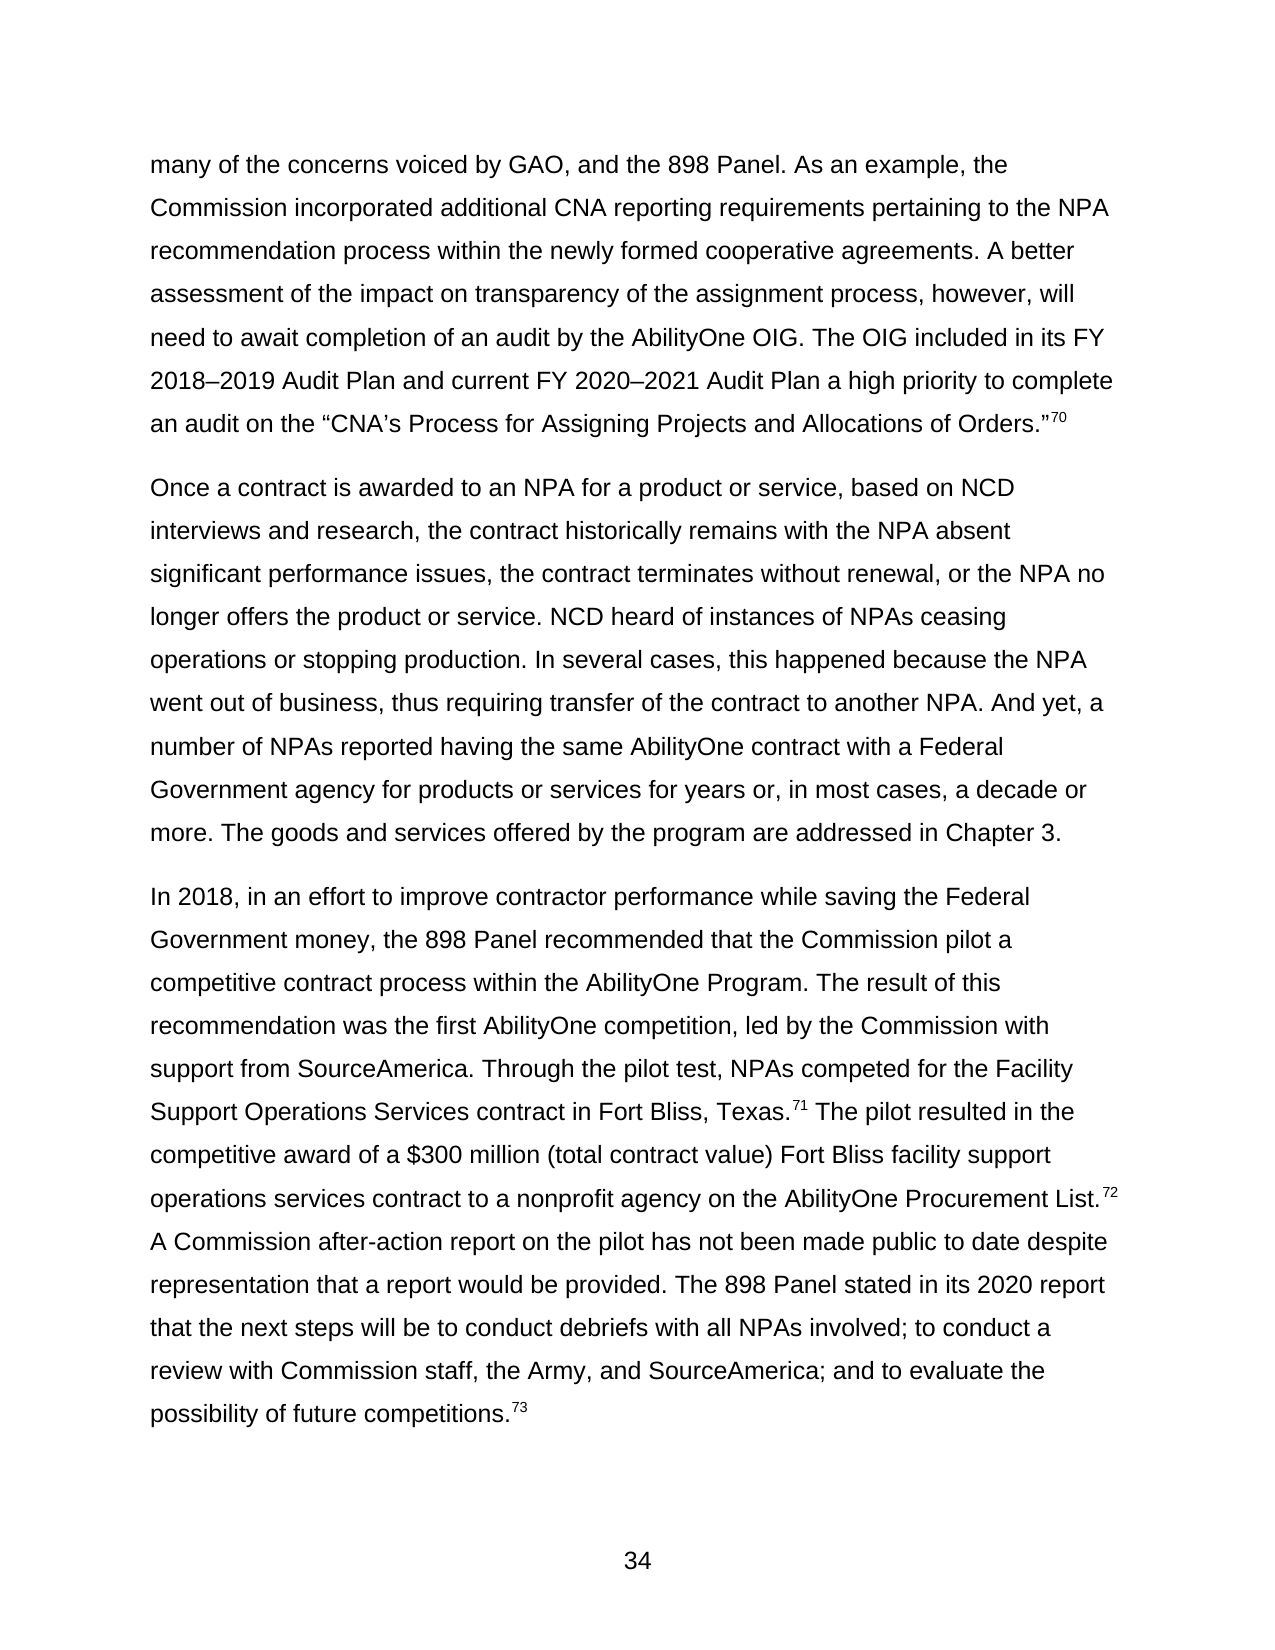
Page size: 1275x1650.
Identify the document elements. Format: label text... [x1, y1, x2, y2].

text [150, 150, 1125, 437]
text Once a contract is awarded to an NPA for a product or service, based on NCD interviews and research, the contract historically remains with the NPA absent significant performance issues, the contract terminates without renewal, or the NPA no longer offers the product or service. NCD heard of instances of NPAs ceasing operations or stopping production. In several cases, this happened because the NPA went out of business, thus requiring transfer of the contract to another NPA. And yet, a number of NPAs reported having the same AbilityOne contract with a Federal Government agency for products or services for years or, in most cases, a decade or more. The goods and services offered by the program are addressed in Chapter 3. [150, 473, 1125, 846]
text In 2018, in an effort to improve contractor performance while saving the Federal Government money, the 898 Panel recommended that the Commission pilot a competitive contract process within the AbilityOne Program. The result of this recommendation was the first AbilityOne competition, led by the Commission with support from SourceAmerica. Through the pilot test, NPAs competed for the Facility Support Operations Services contract in Fort Bliss, Texas. The pilot resulted in the competitive award of a $300 million (total contract value) Fort Bliss facility support operations services contract to a nonprofit agency on the AbilityOne Procurement List. A Commission after-action report on the pilot has not been made public to date despite representation that a report would be provided. The 898 Panel stated in its 2020 report that the next steps will be to conduct debriefs with all NPAs involved; to conduct a review with Commission staff, the Army, and SourceAmerica; and to evaluate the possibility of future competitions. [150, 882, 1125, 1428]
